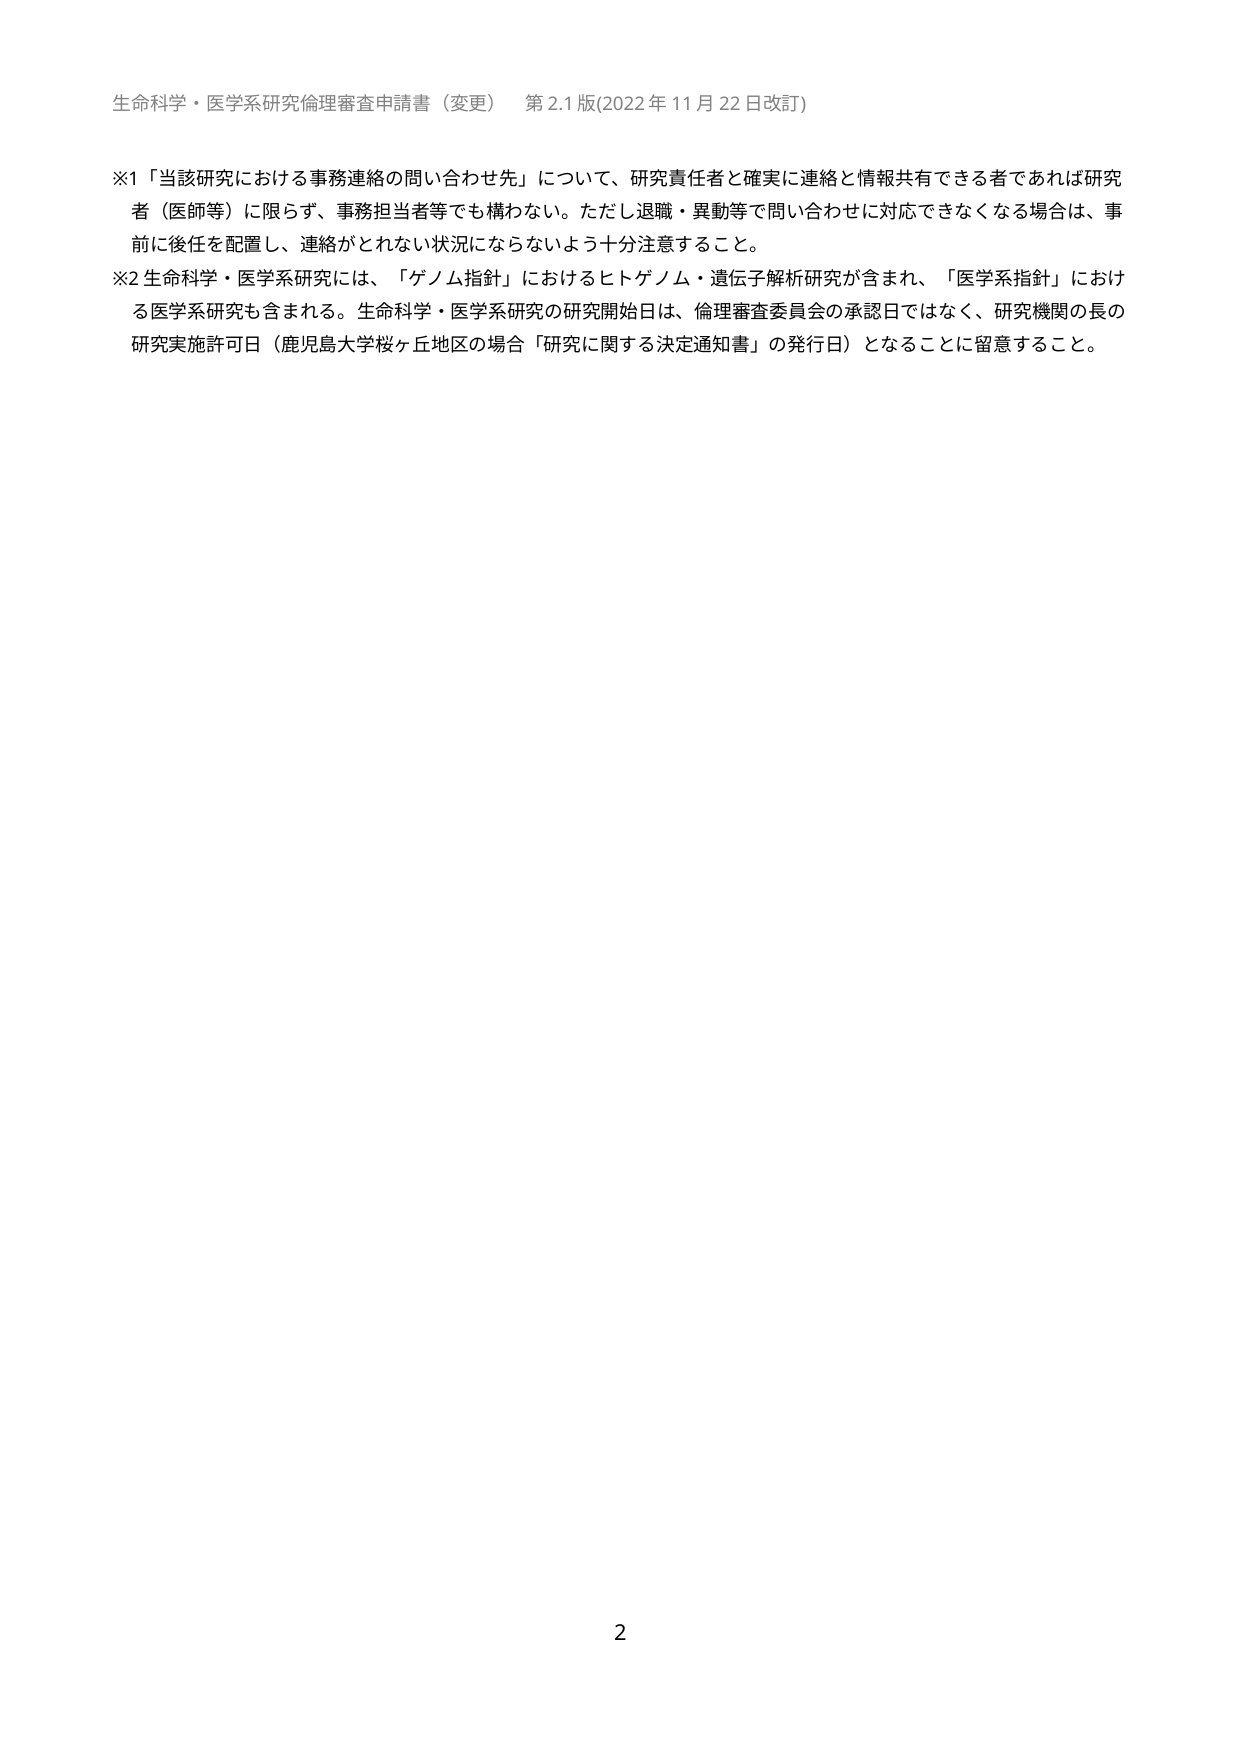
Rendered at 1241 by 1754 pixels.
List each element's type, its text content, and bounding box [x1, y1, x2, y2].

text ※1「当該研究における事務連絡の問い合わせ先」について、研究責任者と確実に連絡と情報共有できる者であれば研究者（医師等）に限らず、事務担当者等でも構わない。ただし退職・異動等で問い合わせに対応できなくなる場合は、事前に後任を配置し、連絡がとれない状況にならないよう十分注意すること。 [112, 160, 1128, 260]
text ※2生命科学・医学系研究には、「ゲノム指針」におけるヒトゲノム・遺伝子解析研究が含まれ、「医学系指針」における医学系研究も含まれる。生命科学・医学系研究の研究開始日は、倫理審査委員会の承認日ではなく、研究機関の長の研究実施許可日（鹿児島大学桜ヶ丘地区の場合「研究に関する決定通知書」の発行日）となることに留意すること。 [112, 260, 1128, 360]
